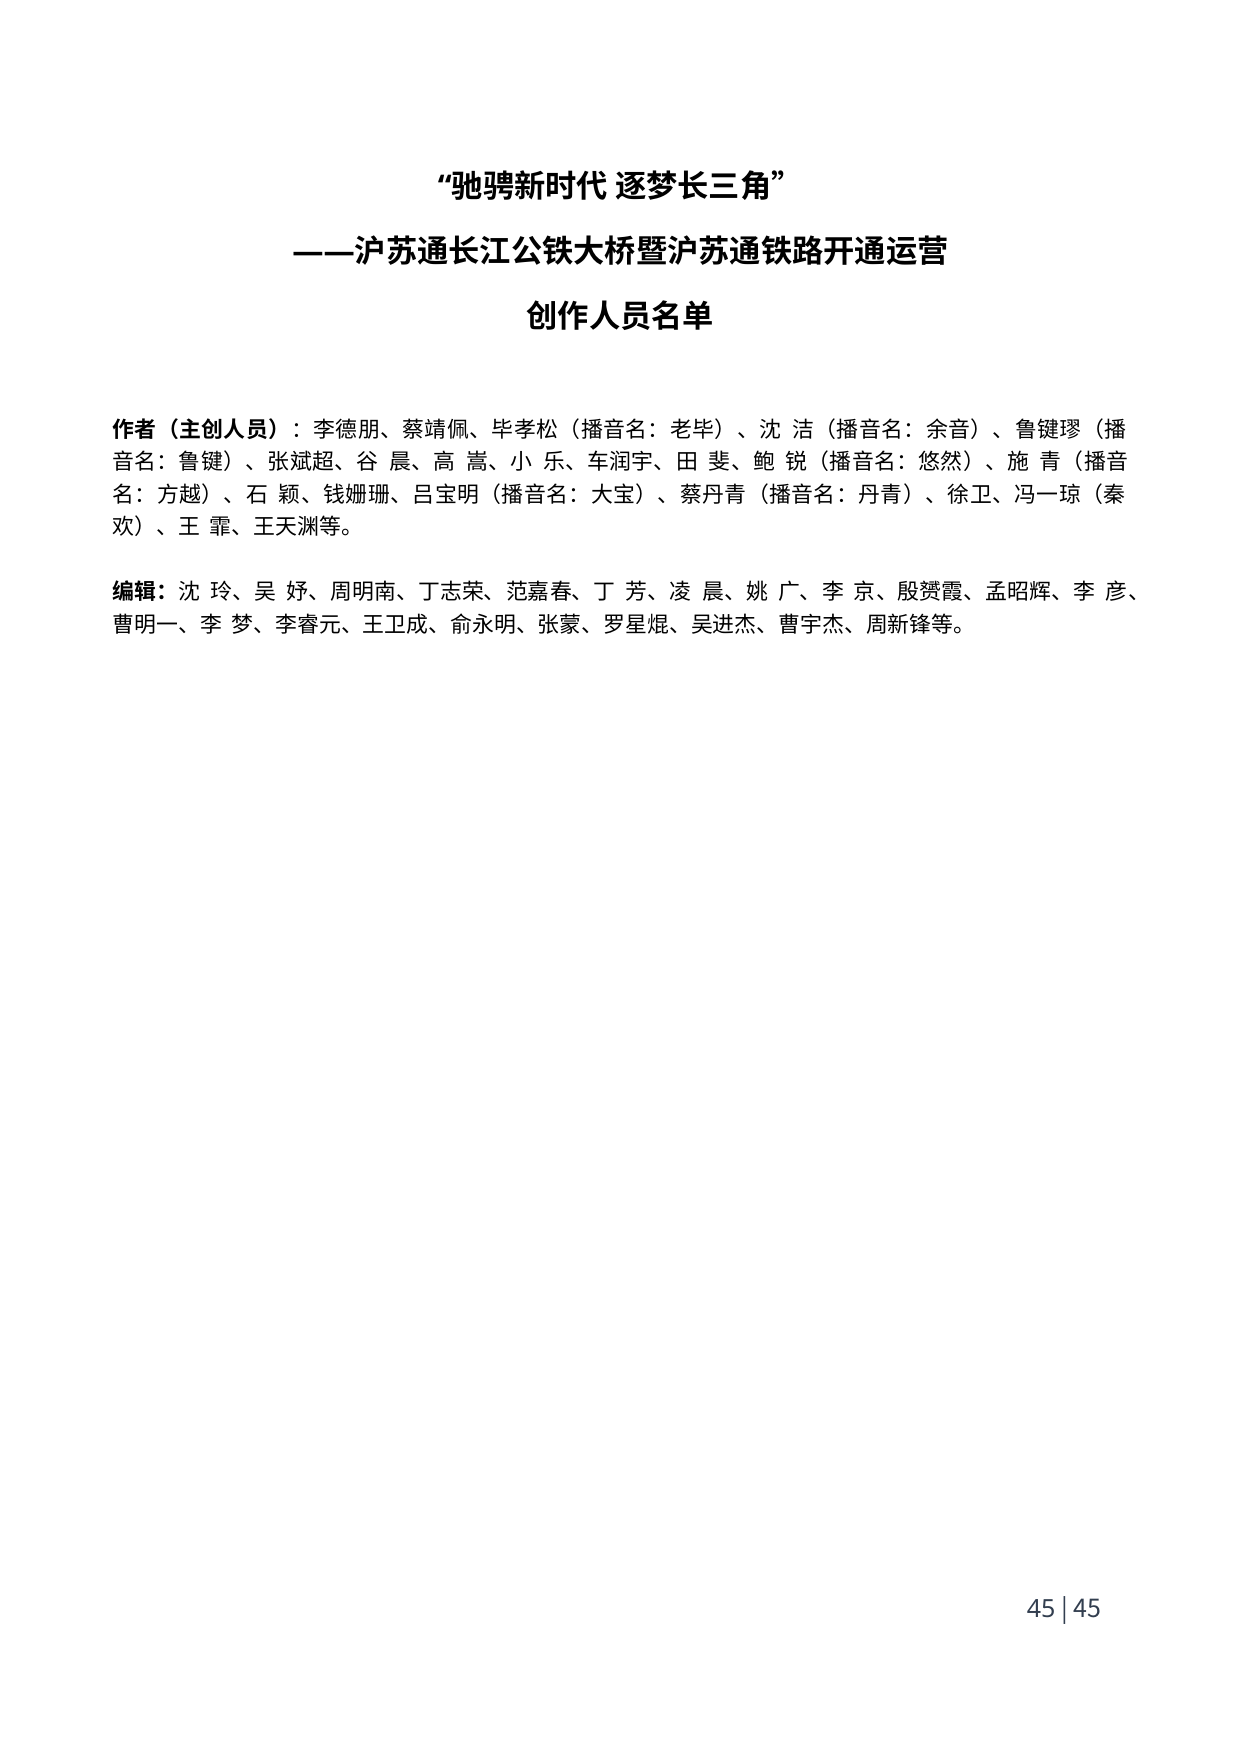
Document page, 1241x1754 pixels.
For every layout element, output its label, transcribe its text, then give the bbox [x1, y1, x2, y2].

text 作者（主创人员）：李德朋、蔡靖佩、毕孝松（播音名：老毕）、沈 洁（播音名：余音）、鲁键璆（播音名：鲁键）、张斌超、谷 晨、高 嵩、小 乐、车润宇、田 斐、鲍 锐（播音名：悠然）、施 青（播音名：方越）、石 颖、钱姗珊、吕宝明（播音名：大宝）、蔡丹青（播音名：丹青）、徐卫、冯一琼（秦欢）、王 霏、王天渊等。 [112, 411, 1128, 541]
text “驰骋新时代 逐梦长三角” [112, 151, 1128, 216]
text ——沪苏通长江公铁大桥暨沪苏通铁路开通运营 [112, 216, 1128, 281]
text 创作人员名单 [112, 281, 1128, 346]
text 编辑：沈 玲、吴 妤、周明南、丁志荣、范嘉春、丁 芳、凌 晨、姚 广、李 京、殷赟霞、孟昭辉、李 彦、曹明一、李 梦、李睿元、王卫成、俞永明、张蒙、罗星焜、吴进杰、曹宇杰、周新锋等。 [112, 574, 1128, 639]
